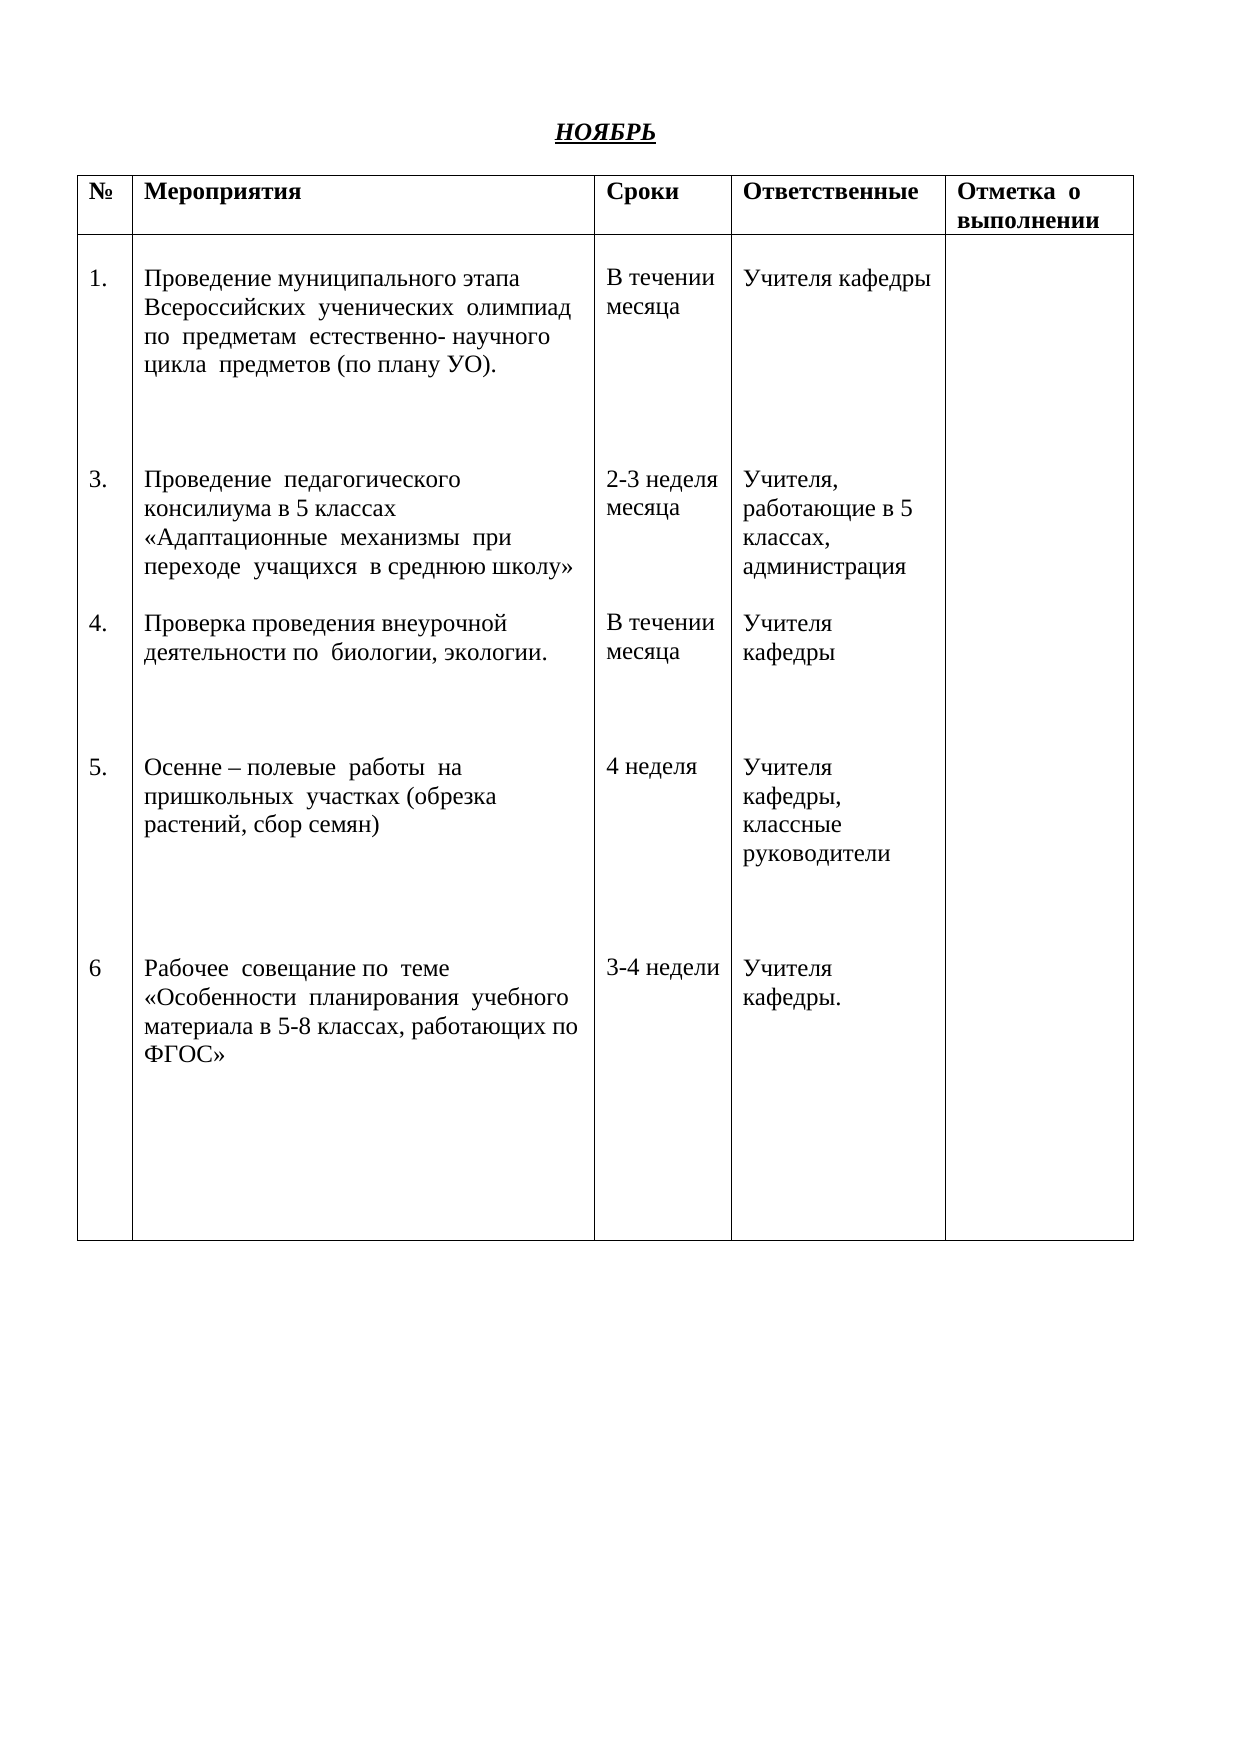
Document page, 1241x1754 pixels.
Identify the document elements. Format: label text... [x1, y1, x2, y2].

table_cell 1. 3. 4. 5. 6 [78, 235, 132, 1240]
table_header Ответственные [732, 176, 945, 233]
table_cell Проведение муниципального этапа Всероссийских ученических олимпиад по предметам естественно- научного цикла предметов (по плану УО). Проведение педагогического консилиума в 5 классах «Адаптационные механизмы при переходе учащихся в среднюю школу» Проверка проведения внеурочной деятельности по биологии, экологии. Осенне – полевые работы на пришкольных участках (обрезка растений, сбор семян) Рабочее совещание по теме «Особенности планирования учебного материала в 5-8 классах, работающих по ФГОС» [133, 235, 594, 1240]
table_cell В течении месяца 2-3 неделя месяца В течении месяца 4 неделя 3-4 недели [595, 235, 731, 1240]
table_cell Учителя кафедры Учителя, работающие в 5 классах, администрация Учителя кафедры Учителя кафедры, классные руководители Учителя кафедры. [732, 235, 945, 1240]
table_header Сроки [595, 176, 731, 233]
table_header № [78, 176, 132, 233]
table_header Отметка о выполнении [946, 176, 1133, 233]
table_cell [946, 235, 1133, 1240]
text НОЯБРЬ [88, 117, 1122, 146]
table_header Мероприятия [133, 176, 594, 233]
